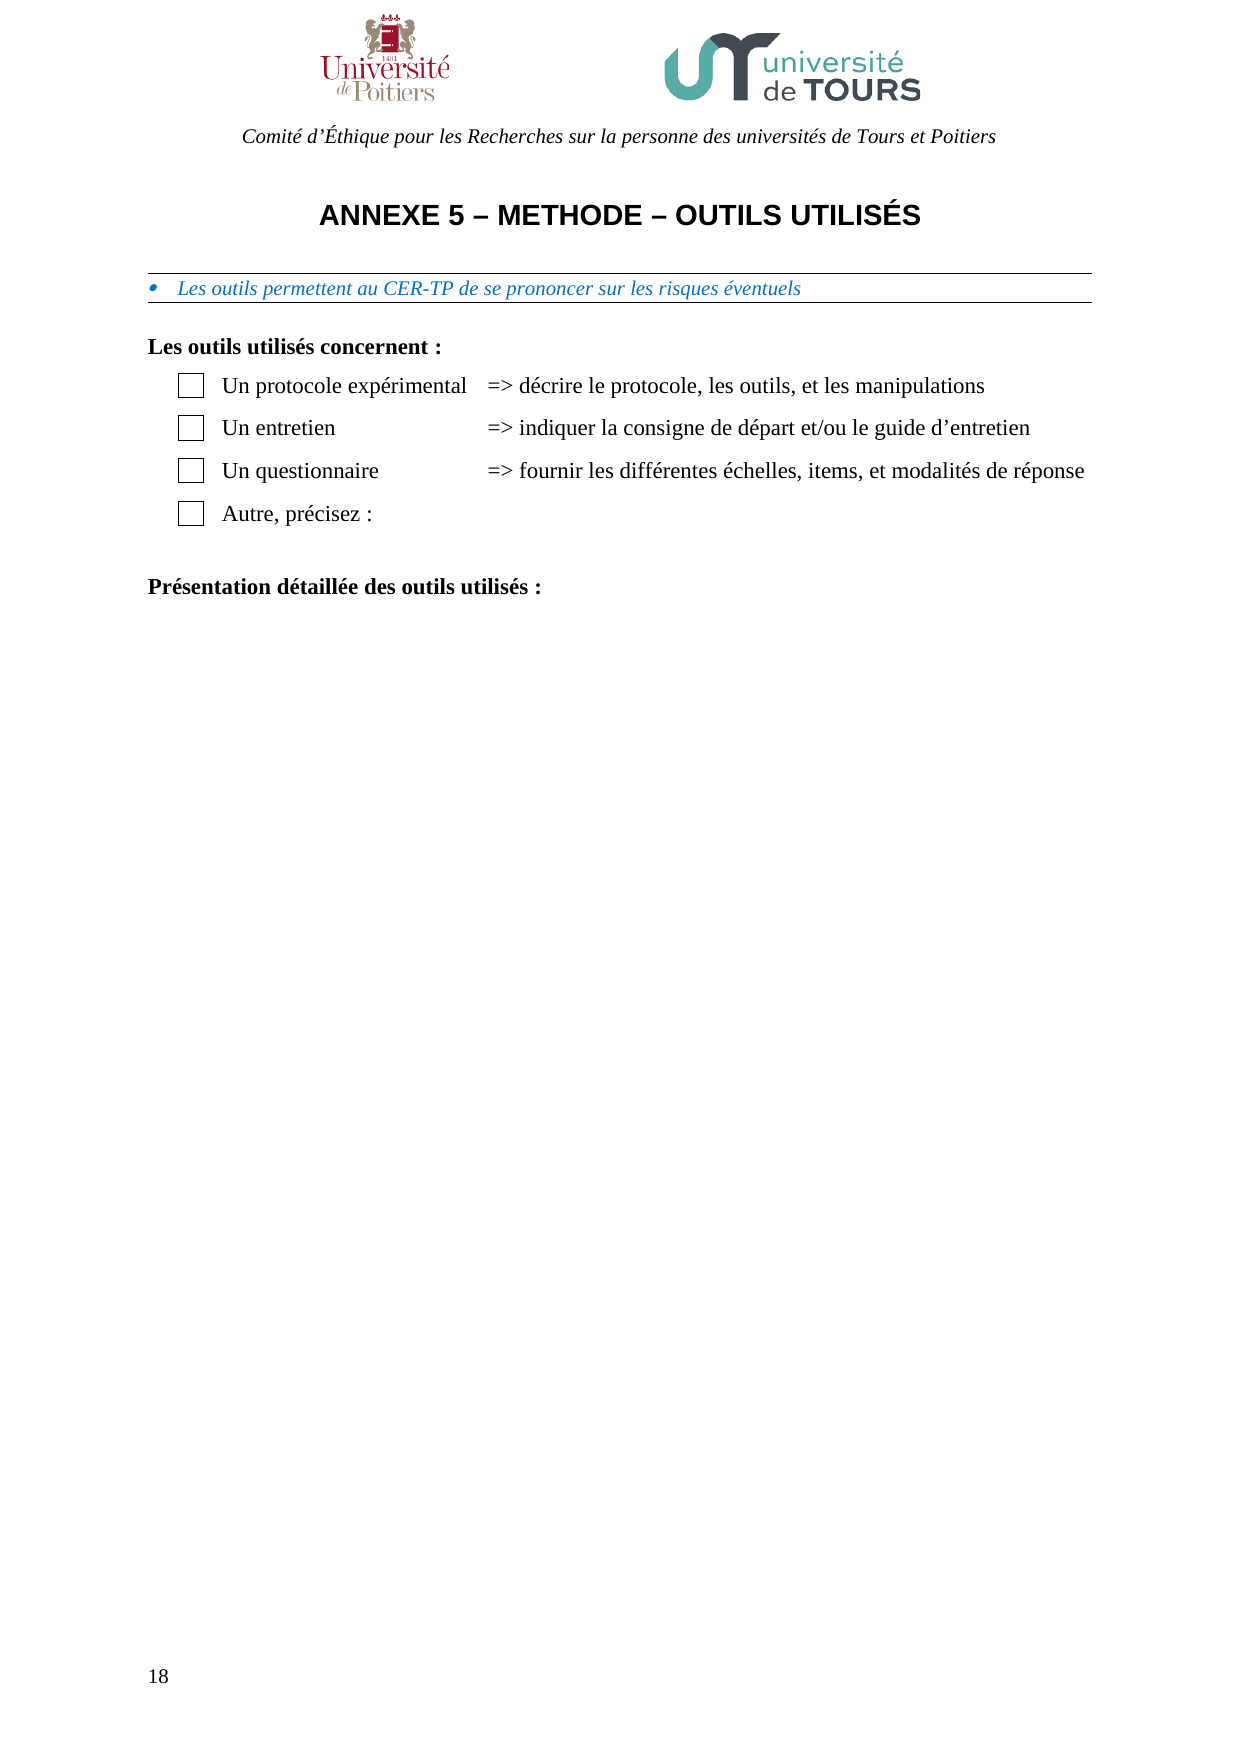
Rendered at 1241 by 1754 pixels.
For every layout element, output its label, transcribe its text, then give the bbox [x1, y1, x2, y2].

text Présentation détaillée des outils utilisés : [148, 573, 1092, 599]
text Les outils utilisés concernent : [148, 333, 1092, 359]
text Un questionnaire => fournir les différentes échelles, items, et modalités de réponse [177, 457, 1092, 483]
text Un entretien => indiquer la consigne de départ et/ou le guide d’entretien [177, 414, 1092, 441]
subtitle Les outils permettent au CER-TP de se prononcer sur les risques éventuels [148, 274, 1092, 302]
text Un protocole expérimental => décrire le protocole, les outils, et les manipulations [177, 372, 1092, 398]
text Autre, précisez : [177, 500, 1092, 526]
picture [664, 33, 921, 101]
picture [319, 14, 449, 101]
title ANNEXE 5 – Methode – outils utilisés [148, 197, 1092, 231]
